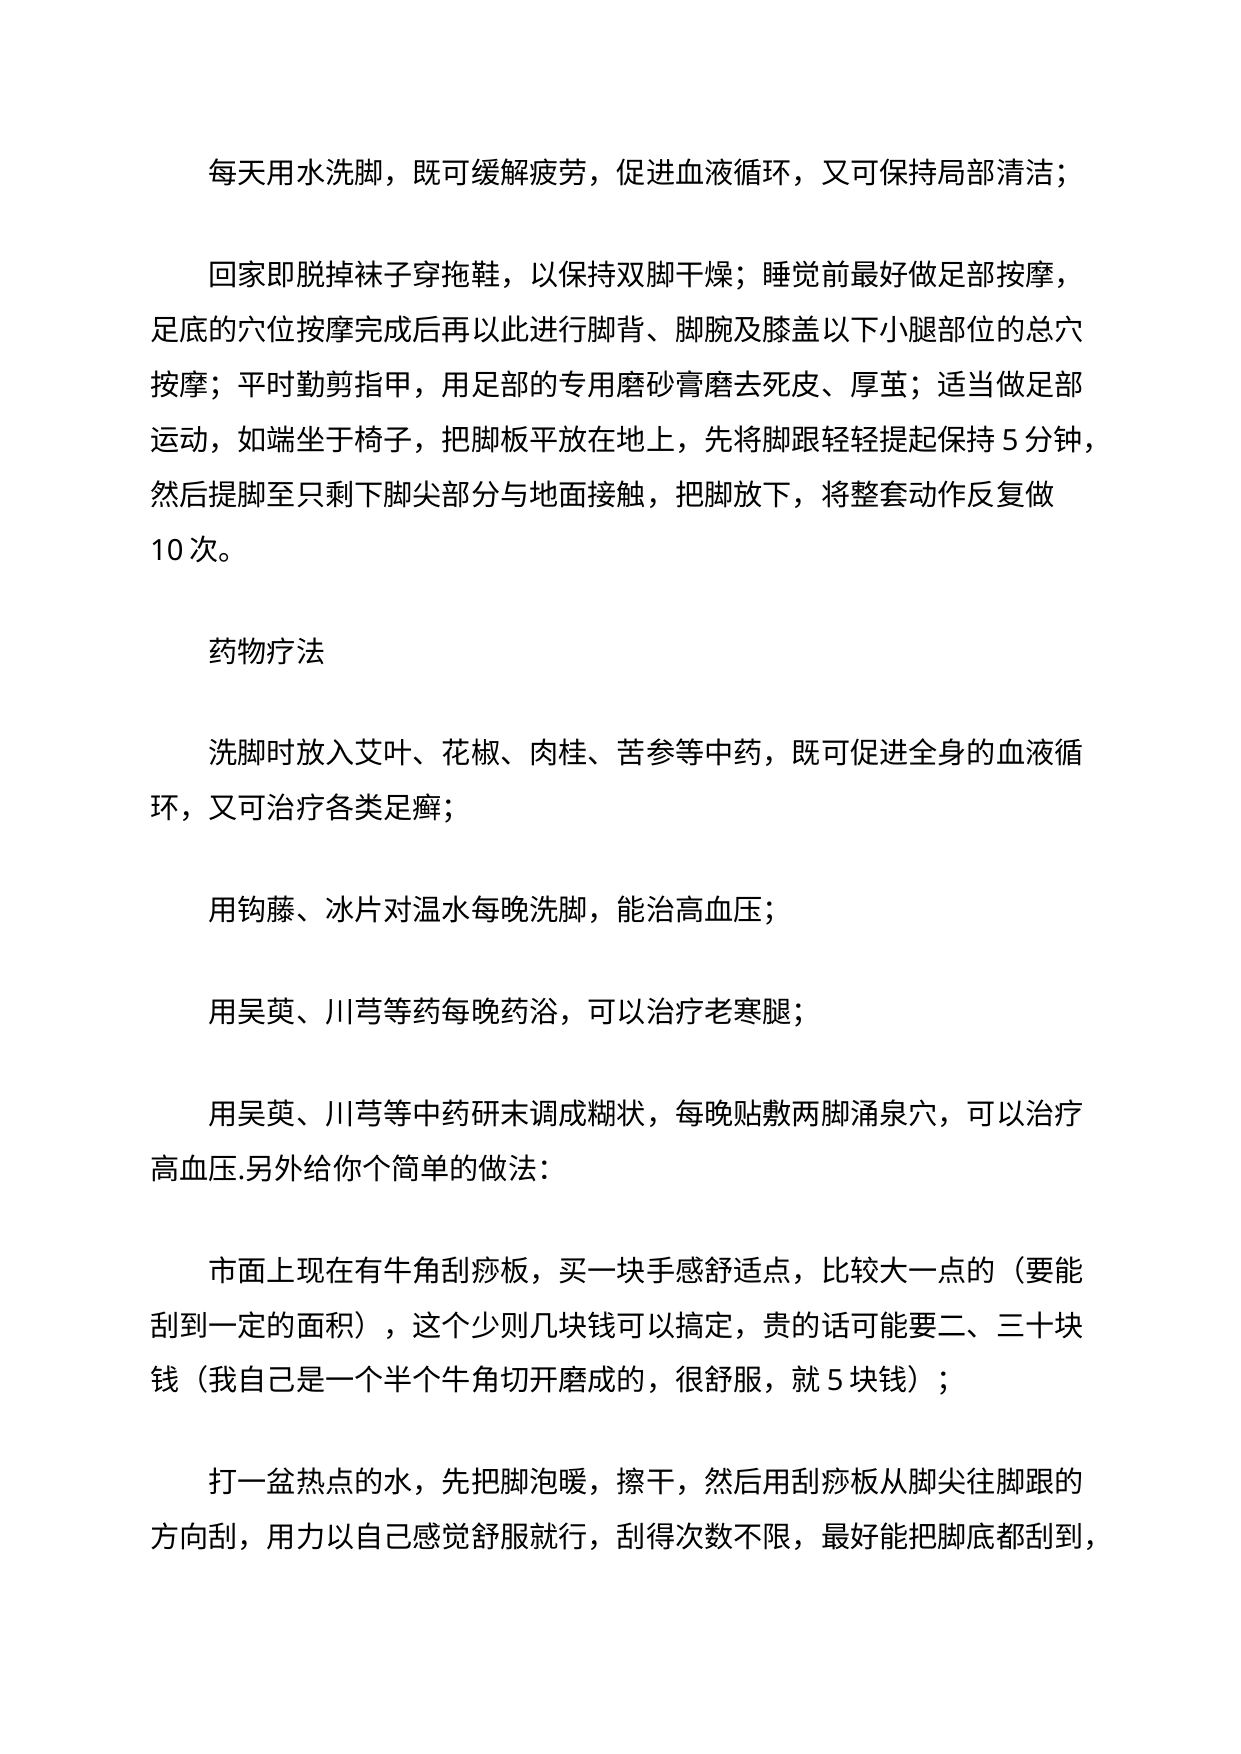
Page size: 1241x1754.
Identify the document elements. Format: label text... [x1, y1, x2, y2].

text 每天用水洗脚，既可缓解疲劳，促进血液循环，又可保持局部清洁； [150, 150, 1090, 192]
text 洗脚时放入艾叶、花椒、肉桂、苦参等中药，既可促进全身的血液循环，又可治疗各类足癣； [150, 730, 1090, 827]
text 药物疗法 [150, 628, 1090, 671]
text 用吴萸、川芎等中药研末调成糊状，每晚贴敷两脚涌泉穴，可以治疗高血压.另外给你个简单的做法： [150, 1090, 1090, 1188]
text 用吴萸、川芎等药每晚药浴，可以治疗老寒腿； [150, 988, 1090, 1031]
text 用钩藤、冰片对温水每晚洗脚，能治高血压； [150, 887, 1090, 929]
text 市面上现在有牛角刮痧板，买一块手感舒适点，比较大一点的（要能刮到一定的面积），这个少则几块钱可以搞定，贵的话可能要二、三十块钱（我自己是一个半个牛角切开磨成的，很舒服，就5块钱）； [150, 1247, 1090, 1399]
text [150, 1459, 1090, 1556]
text 回家即脱掉袜子穿拖鞋，以保持双脚干燥；睡觉前最好做足部按摩，足底的穴位按摩完成后再以此进行脚背、脚腕及膝盖以下小腿部位的总穴按摩；平时勤剪指甲，用足部的专用磨砂膏磨去死皮、厚茧；适当做足部运动，如端坐于椅子，把脚板平放在地上，先将脚跟轻轻提起保持5分钟，然后提脚至只剩下脚尖部分与地面接触，把脚放下，将整套动作反复做10次。 [150, 252, 1090, 569]
